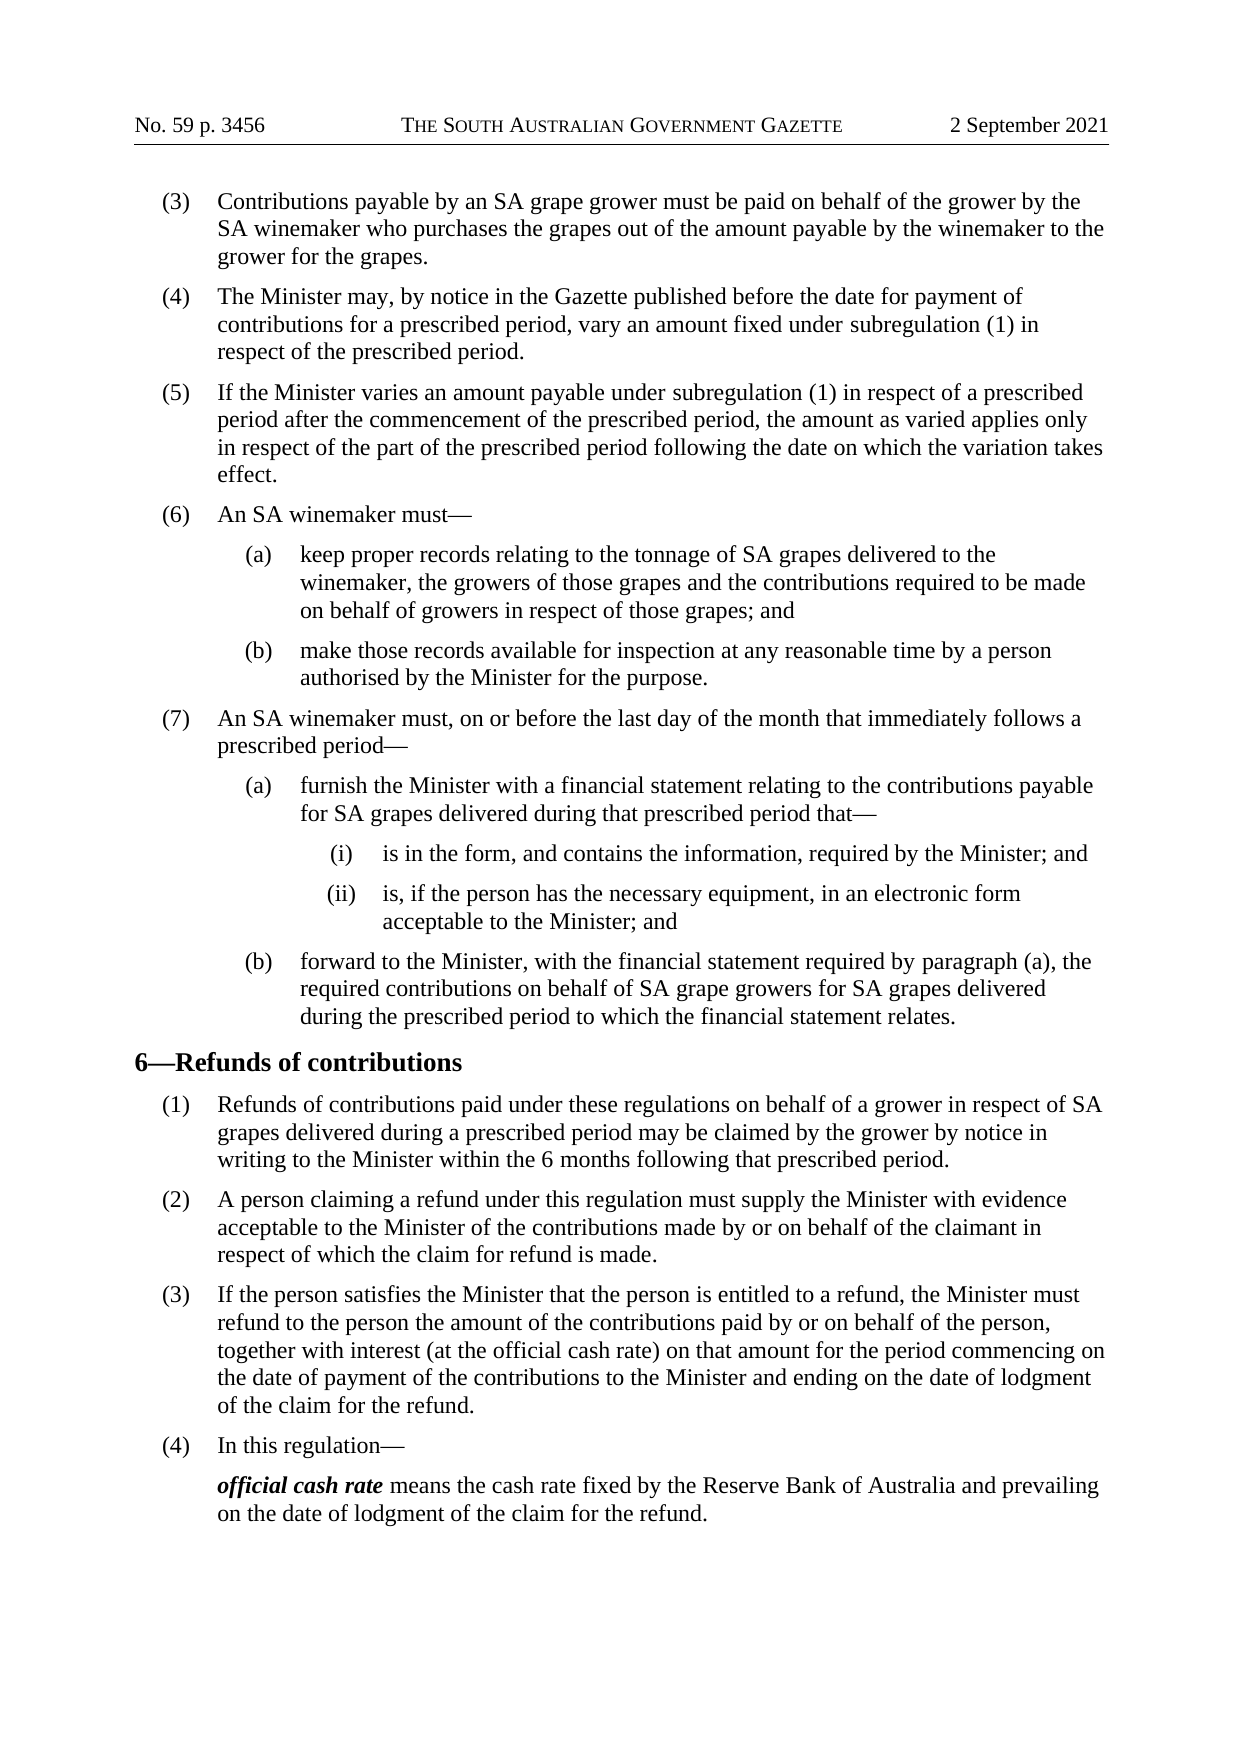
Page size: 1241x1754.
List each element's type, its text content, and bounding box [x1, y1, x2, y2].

text 6—Refunds of contributions [134, 1046, 1109, 1077]
text (4) In this regulation— [134, 1431, 1109, 1459]
text (a) furnish the Minister with a financial statement relating to the contributions payable for SA grapes delivered during that prescribed period that— [217, 771, 1109, 826]
text (a) keep proper records relating to the tonnage of SA grapes delivered to the winemaker, the growers of those grapes and the contributions required to be made on behalf of growers in respect of those grapes; and [217, 541, 1109, 623]
text (i) is in the form, and contains the information, required by the Minister; and [300, 839, 1109, 867]
text (3) Contributions payable by an SA grape grower must be paid on behalf of the grower by the SA winemaker who purchases the grapes out of the amount payable by the winemaker to the grower for the grapes. [134, 187, 1109, 270]
text (5) If the Minister varies an amount payable under subregulation (1) in respect of a prescribed period after the commencement of the prescribed period, the amount as varied applies only in respect of the part of the prescribed period following the date on which the variation takes effect. [134, 377, 1109, 488]
text (2) A person claiming a refund under this regulation must supply the Minister with evidence acceptable to the Minister of the contributions made by or on behalf of the claimant in respect of which the claim for refund is made. [134, 1185, 1109, 1268]
text (ii) is, if the person has the necessary equipment, in an electronic form acceptable to the Minister; and [300, 879, 1109, 934]
text (b) forward to the Minister, with the financial statement required by paragraph (a), the required contributions on behalf of SA grape growers for SA grapes delivered during the prescribed period to which the financial statement relates. [217, 947, 1109, 1029]
text (6) An SA winemaker must— [134, 500, 1109, 528]
text (7) An SA winemaker must, on or before the last day of the month that immediately follows a prescribed period— [134, 703, 1109, 759]
text (3) If the person satisfies the Minister that the person is entitled to a refund, the Minister must refund to the person the amount of the contributions paid by or on behalf of the person, together with interest (at the official cash rate) on that amount for the period commencing on the date of payment of the contributions to the Minister and ending on the date of lodgment of the claim for the refund. [134, 1281, 1109, 1418]
text official cash rate means the cash rate fixed by the Reserve Bank of Australia and prevailing on the date of lodgment of the claim for the refund. [217, 1471, 1109, 1526]
text (1) Refunds of contributions paid under these regulations on behalf of a grower in respect of SA grapes delivered during a prescribed period may be claimed by the grower by notice in writing to the Minister within the 6 months following that prescribed period. [134, 1090, 1109, 1173]
text (4) The Minister may, by notice in the Gazette published before the date for payment of contributions for a prescribed period, vary an amount fixed under subregulation (1) in respect of the prescribed period. [134, 282, 1109, 365]
text (b) make those records available for inspection at any reasonable time by a person authorised by the Minister for the purpose. [217, 636, 1109, 691]
